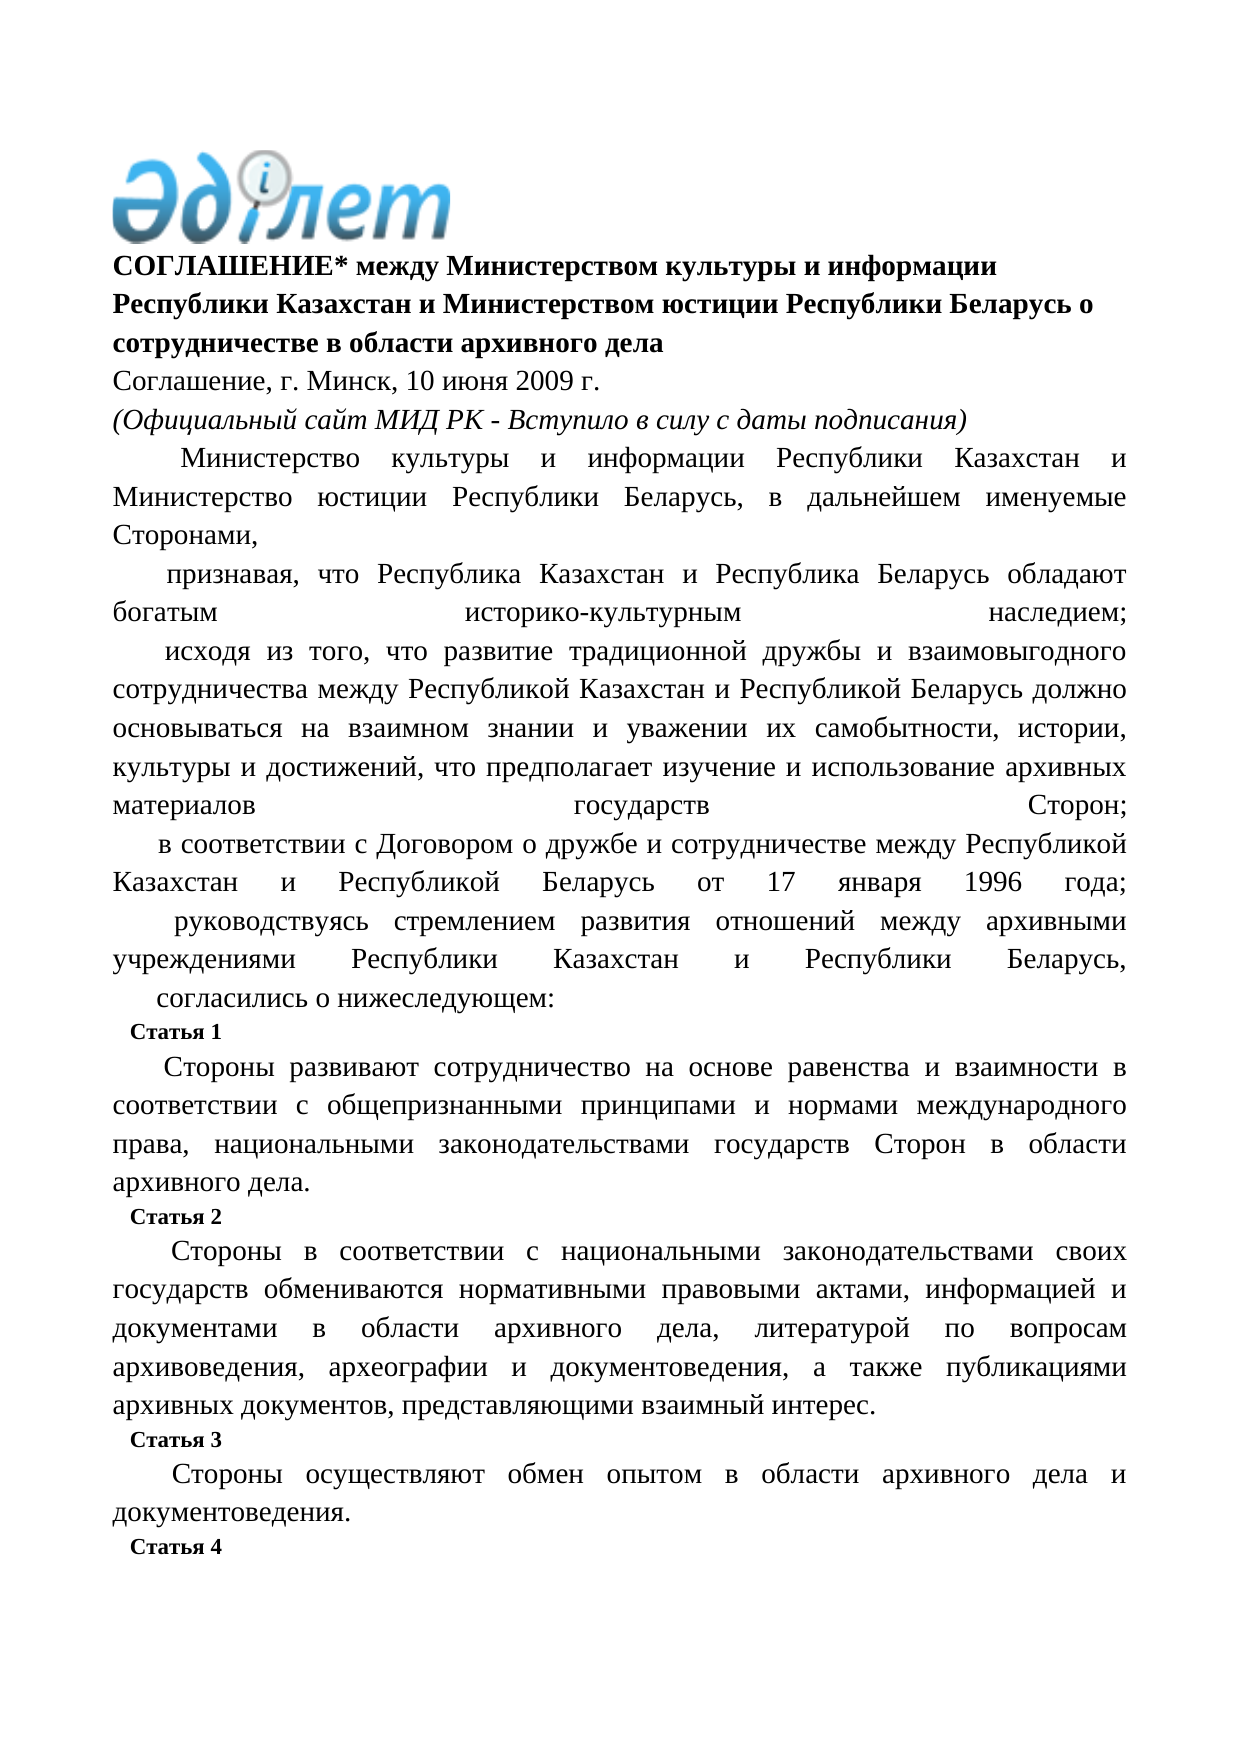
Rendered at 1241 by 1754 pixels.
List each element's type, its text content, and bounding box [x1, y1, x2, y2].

text Министерство культуры и информации Республики Казахстан и Министерство юстиции Республики Беларусь, в дальнейшем именуемые Сторонами, признавая, что Республика Казахстан и Республика Беларусь обладают богатым историко-культурным наследием; исходя из того, что развитие традиционной дружбы и взаимовыгодного сотрудничества между Республикой Казахстан и Республикой Беларусь должно основываться на взаимном знании и уважении их самобытности, истории, культуры и достижений, что предполагает изучение и использование архивных материалов государств Сторон; в соответствии с Договором о дружбе и сотрудничестве между Республикой Казахстан и Республикой Беларусь от 17 января 1996 года; руководствуясь стремлением развития отношений между архивными учреждениями Республики Казахстан и Республики Беларусь, согласились о нижеследующем: [112, 440, 1128, 1013]
text СОГЛАШЕНИЕ* между Министерством культуры и информации Республики Казахстан и Министерством юстиции Республики Беларусь о сотрудничестве в области архивного дела [112, 248, 1128, 358]
text (Официальный сайт МИД РК - Вступило в силу с даты подписания) [112, 402, 1128, 435]
text Статья 4 [112, 1533, 1128, 1559]
text Статья 3 [112, 1426, 1128, 1452]
text Статья 1 [112, 1018, 1128, 1045]
text Статья 2 [112, 1203, 1128, 1229]
text Стороны в соответствии с национальными законодательствами своих государств обмениваются нормативными правовыми актами, информацией и документами в области архивного дела, литературой по вопросам архивоведения, археографии и документоведения, а также публикациями архивных документов, представляющими взаимный интерес. [112, 1233, 1128, 1421]
picture [112, 150, 451, 244]
text Соглашение, г. Минск, 10 июня 2009 г. [112, 363, 1128, 397]
text Стороны осуществляют обмен опытом в области архивного дела и документоведения. [112, 1456, 1128, 1528]
text Стороны развивают сотрудничество на основе равенства и взаимности в соответствии с общепризнанными принципами и нормами международного права, национальными законодательствами государств Сторон в области архивного дела. [112, 1049, 1128, 1198]
